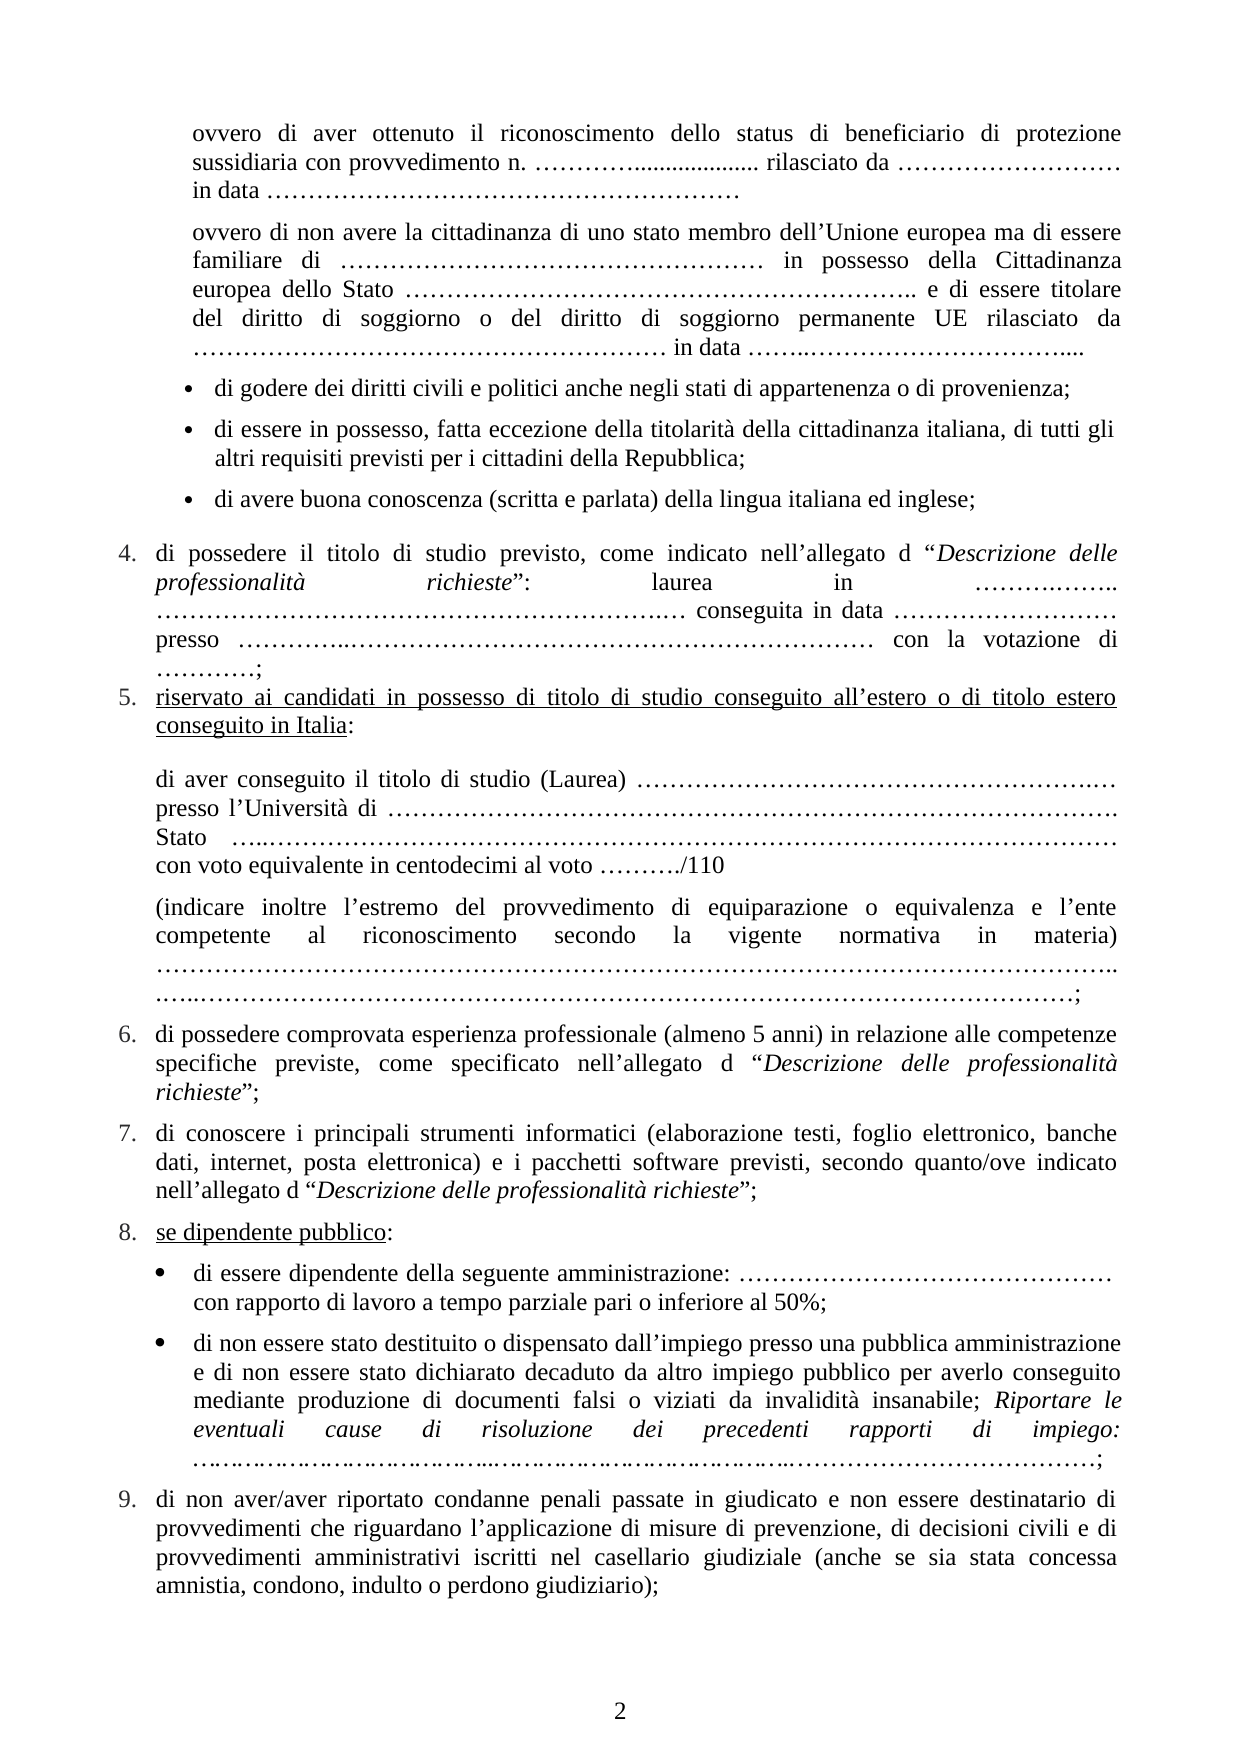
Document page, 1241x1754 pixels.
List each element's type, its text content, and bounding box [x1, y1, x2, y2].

text (indicare inoltre l’estremo del provvedimento di equiparazione o equivalenza e l’ente competente al riconoscimento secondo la vigente normativa in materia) ……………………………………………………………………………………………………...…..……………………………………………………………………………………………; [155, 892, 1118, 1007]
list di possedere comprovata esperienza professionale (almeno 5 anni) in relazione alle competenze specifiche previste, come specificato nell’allegato d “Descrizione delle professionalità richieste”; [118, 1019, 1118, 1106]
list di possedere il titolo di studio previsto, come indicato nell’allegato d “Descrizione delle professionalità richieste”: laurea in ……….…….. …………………………………………………….… conseguita in data ……………………… presso …………..……………………………………………………… con la votazione di …………; [118, 538, 1118, 682]
list di conoscere i principali strumenti informatici (elaborazione testi, foglio elettronico, banche dati, internet, posta elettronica) e i pacchetti software previsti, secondo quanto/ove indicato nell’allegato d “Descrizione delle professionalità richieste”; [118, 1118, 1118, 1204]
list di essere dipendente della seguente amministrazione: ……………………………………… con rapporto di lavoro a tempo parziale pari o inferiore al 50%; [156, 1258, 1114, 1316]
list di non aver/aver riportato condanne penali passate in giudicato e non essere destinatario di provvedimenti che riguardano l’applicazione di misure di prevenzione, di decisioni civili e di provvedimenti amministrativi iscritti nel casellario giudiziale (anche se sia stata concessa amnistia, condono, indulto o perdono giudiziario); [118, 1484, 1118, 1599]
list riservato ai candidati in possesso di titolo di studio conseguito all’estero o di titolo estero conseguito in Italia: [118, 682, 1118, 739]
text ovvero di non avere la cittadinanza di uno stato membro dell’Unione europea ma di essere familiare di …………………………………………… in possesso della Cittadinanza europea dello Stato …………………………………………………….. e di essere titolare del diritto di soggiorno o del diritto di soggiorno permanente UE rilasciato da ………………………………………………… in data ……..………………………….... [192, 217, 1122, 361]
text di aver conseguito il titolo di studio (Laurea) ……………………………………………….… presso l’Università di ……………………………………………………………………………. Stato …..………………………………………………………………………………………… con voto equivalente in centodecimi al voto ………./110 [155, 764, 1118, 879]
text ovvero di aver ottenuto il riconoscimento dello status di beneficiario di protezione sussidiaria con provvedimento n. ………….................... rilasciato da ……………………… in data ………………………………………………… [192, 118, 1122, 204]
list di godere dei diritti civili e politici anche negli stati di appartenenza o di provenienza; [185, 373, 1122, 402]
list se dipendente pubblico: [118, 1217, 1114, 1246]
list di non essere stato destituito o dispensato dall’impiego presso una pubblica amministrazione e di non essere stato dichiarato decaduto da altro impiego pubblico per averlo conseguito mediante produzione di documenti falsi o viziati da invalidità insanabile; Riportare le eventuali cause di risoluzione dei precedenti rapporti di impiego: …………………………………..…………………………………..………………………………; [156, 1328, 1122, 1472]
list di avere buona conoscenza (scritta e parlata) della lingua italiana ed inglese; [185, 484, 1122, 513]
list di essere in possesso, fatta eccezione della titolarità della cittadinanza italiana, di tutti gli altri requisiti previsti per i cittadini della Repubblica; [185, 414, 1116, 472]
